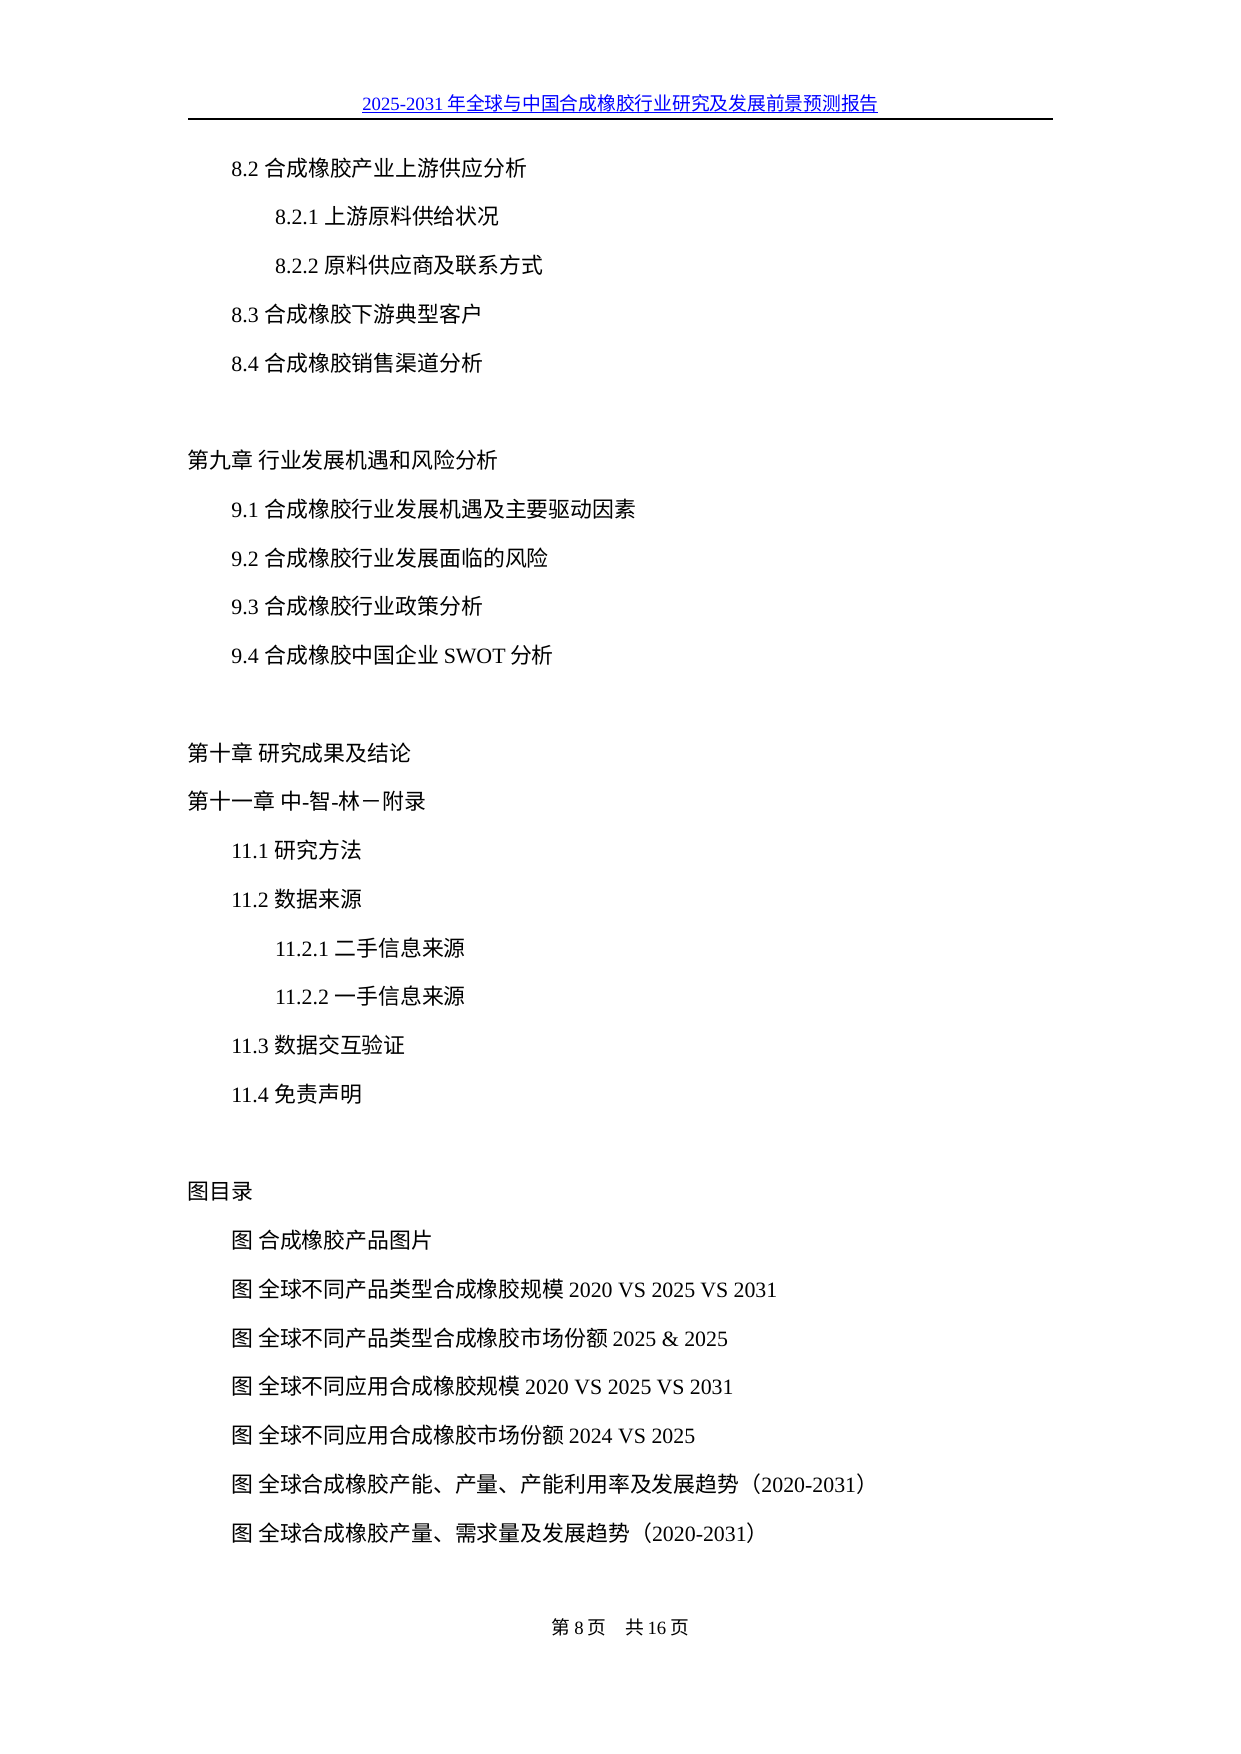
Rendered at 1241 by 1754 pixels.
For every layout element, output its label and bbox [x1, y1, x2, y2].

text [187, 150, 1053, 1548]
